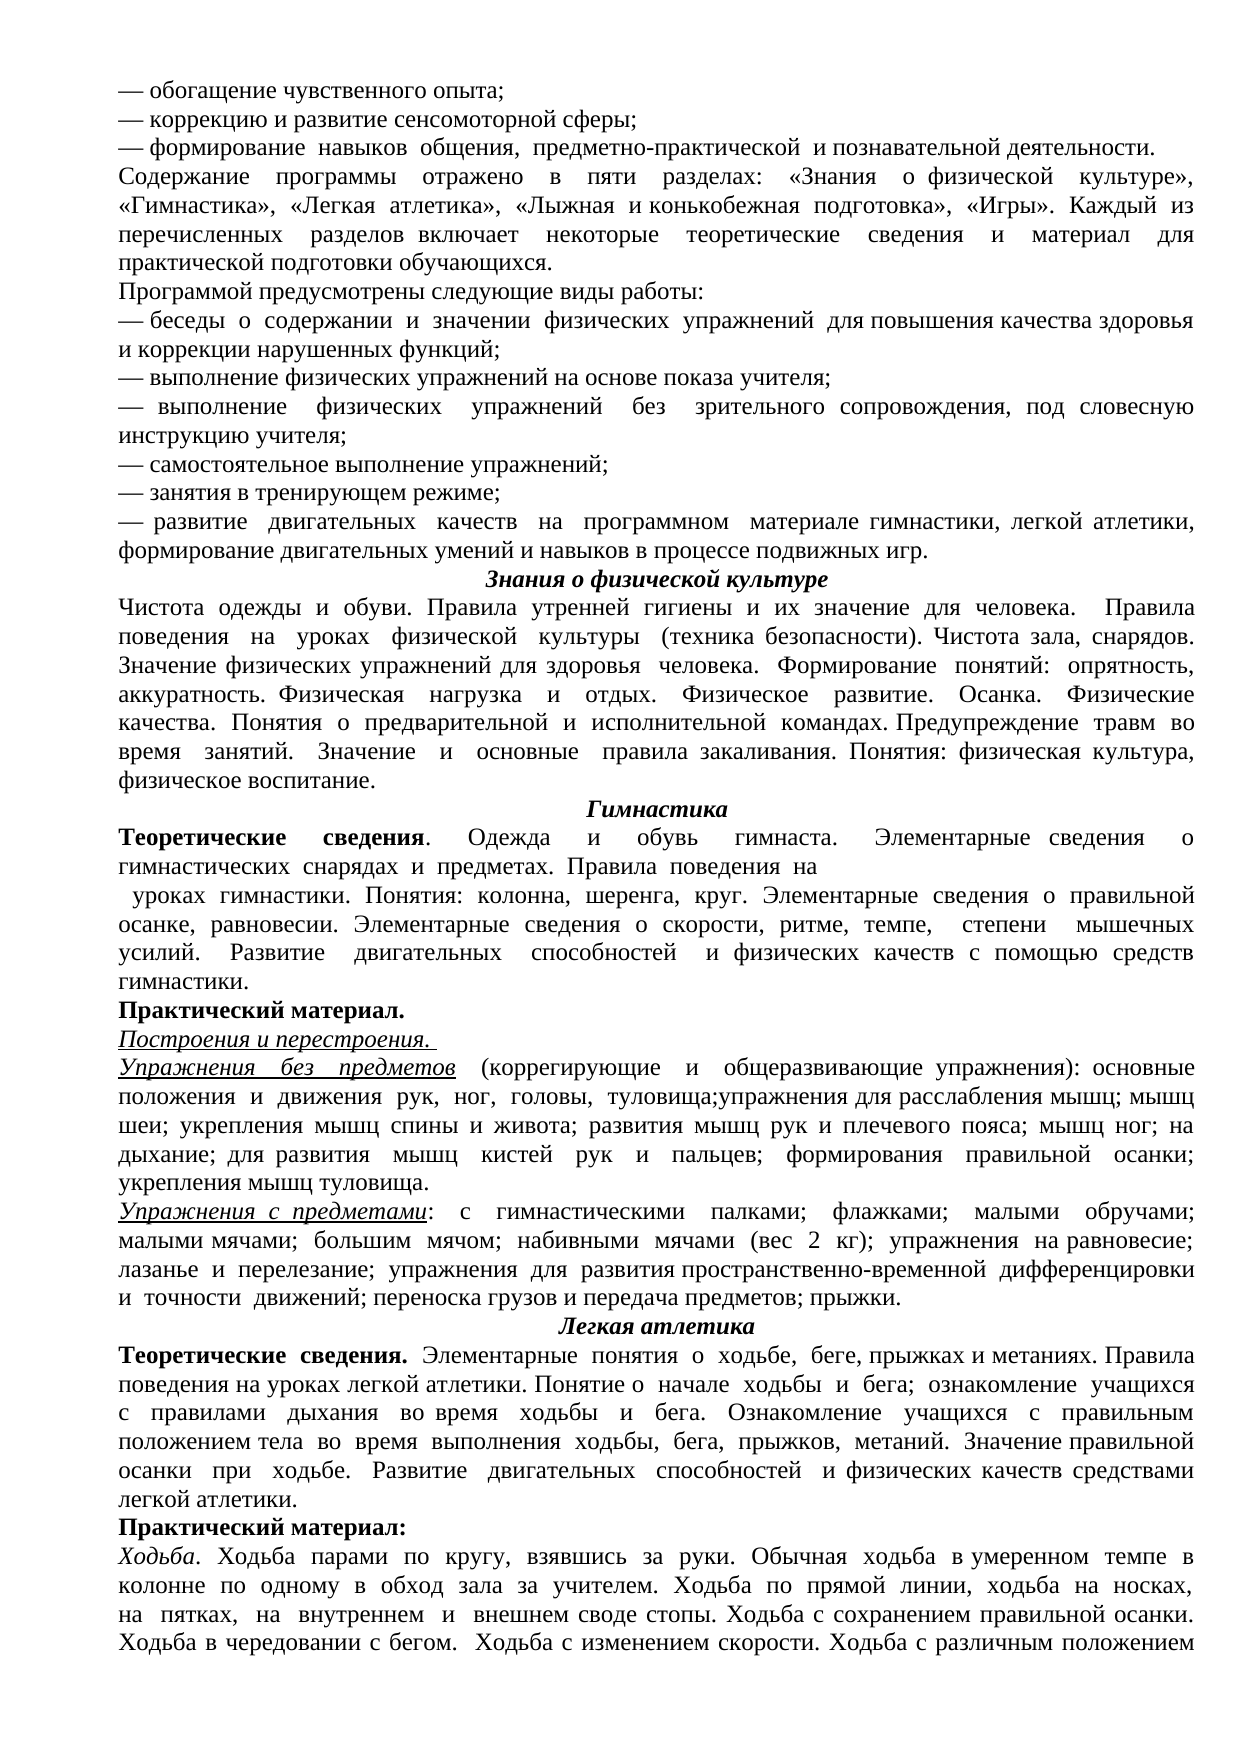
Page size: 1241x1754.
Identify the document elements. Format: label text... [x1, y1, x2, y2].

text ― коррекцию и развитие сенсомоторной сферы; [118, 104, 1196, 132]
text Теоретические сведения. Элементарные понятия о ходьбе, беге, прыжках и метаниях. Правила поведения на уроках легкой атлетики. Понятие о начале ходьбы и бега; ознакомление учащихся с правилами дыхания во время ходьбы и бега. Ознакомление учащихся с правильным положением тела во время выполнения ходьбы, бега, прыжков, метаний. Значение правильной осанки при ходьбе. Развитие двигательных способностей и физических качеств средствами легкой атлетики. [118, 1340, 1196, 1512]
text ― обогащение чувственного опыта; [118, 75, 1196, 104]
text ― выполнение физических упражнений на основе показа учителя; [118, 362, 1196, 391]
text Гимнастика [118, 794, 1196, 822]
text ― занятия в тренирующем режиме; [118, 477, 1196, 506]
text Упражнения без предметов (коррегирующие и общеразвивающие упражнения): основные положения и движения рук, ног, головы, туловища;упражнения для расслабления мышц; мышц шеи; укрепления мышц спины и живота; развития мышц рук и плечевого пояса; мышц ног; на дыхание; для развития мышц кистей рук и пальцев; формирования правильной осанки; укрепления мышц туловища. [118, 1052, 1196, 1196]
text ― беседы о содержании и значении физических упражнений для повышения качества здоровья и коррекции нарушенных функций; [118, 305, 1196, 362]
text Упражнения с предметами: с гимнастическими палками; флажками; малыми обручами; малыми мячами; большим мячом; набивными мячами (вес 2 кг); упражнения на равновесие; лазанье и перелезание; упражнения для развития пространственно-временной дифференцировки и точности движений; переноска грузов и передача предметов; прыжки. [118, 1196, 1196, 1311]
text ― формирование навыков общения, предметно-практической и познавательной деятельности. [118, 132, 1196, 161]
text Знания о физической культуре [118, 564, 1196, 592]
text ― самостоятельное выполнение упражнений; [118, 449, 1196, 477]
text ― развитие двигательных качеств на программном материале гимнастики, легкой атлетики, формирование двигательных умений и навыков в процессе подвижных игр. [118, 506, 1196, 564]
text Содержание программы отражено в пяти разделах: «Знания о физической культуре», «Гимнастика», «Легкая атлетика», «Лыжная и конькобежная подготовка», «Игры». Каждый из перечисленных разделов включает некоторые теоретические сведения и материал для практической подготовки обучающихся. [118, 161, 1196, 276]
text Легкая атлетика [118, 1311, 1196, 1340]
text Программой предусмотрены следующие виды работы: [118, 276, 1196, 305]
text уроках гимнастики. Понятия: колонна, шеренга, круг. Элементарные сведения о правильной осанке, равновесии. Элементарные сведения о скорости, ритме, темпе, степени мышечных усилий. Развитие двигательных способностей и физических качеств с помощью средств гимнастики. [118, 880, 1196, 995]
text ― выполнение физических упражнений без зрительного сопровождения, под словесную инструкцию учителя; [118, 391, 1196, 449]
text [118, 1541, 1196, 1656]
text Теоретические сведения. Одежда и обувь гимнаста. Элементарные сведения о гимнастических снарядах и предметах. Правила поведения на [118, 822, 1196, 880]
text Построения и перестроения. [118, 1024, 1196, 1052]
text Чистота одежды и обуви. Правила утренней гигиены и их значение для человека. Правила поведения на уроках физической культуры (техника безопасности). Чистота зала, снарядов. Значение физических упражнений для здоровья человека. Формирование понятий: опрятность, аккуратность. Физическая нагрузка и отдых. Физическое развитие. Осанка. Физические качества. Понятия о предварительной и исполнительной командах. Предупреждение травм во время занятий. Значение и основные правила закаливания. Понятия: физическая культура, физическое воспитание. [118, 592, 1196, 794]
text Практический материал: [118, 1512, 1196, 1541]
text Практический материал. [118, 995, 1196, 1024]
